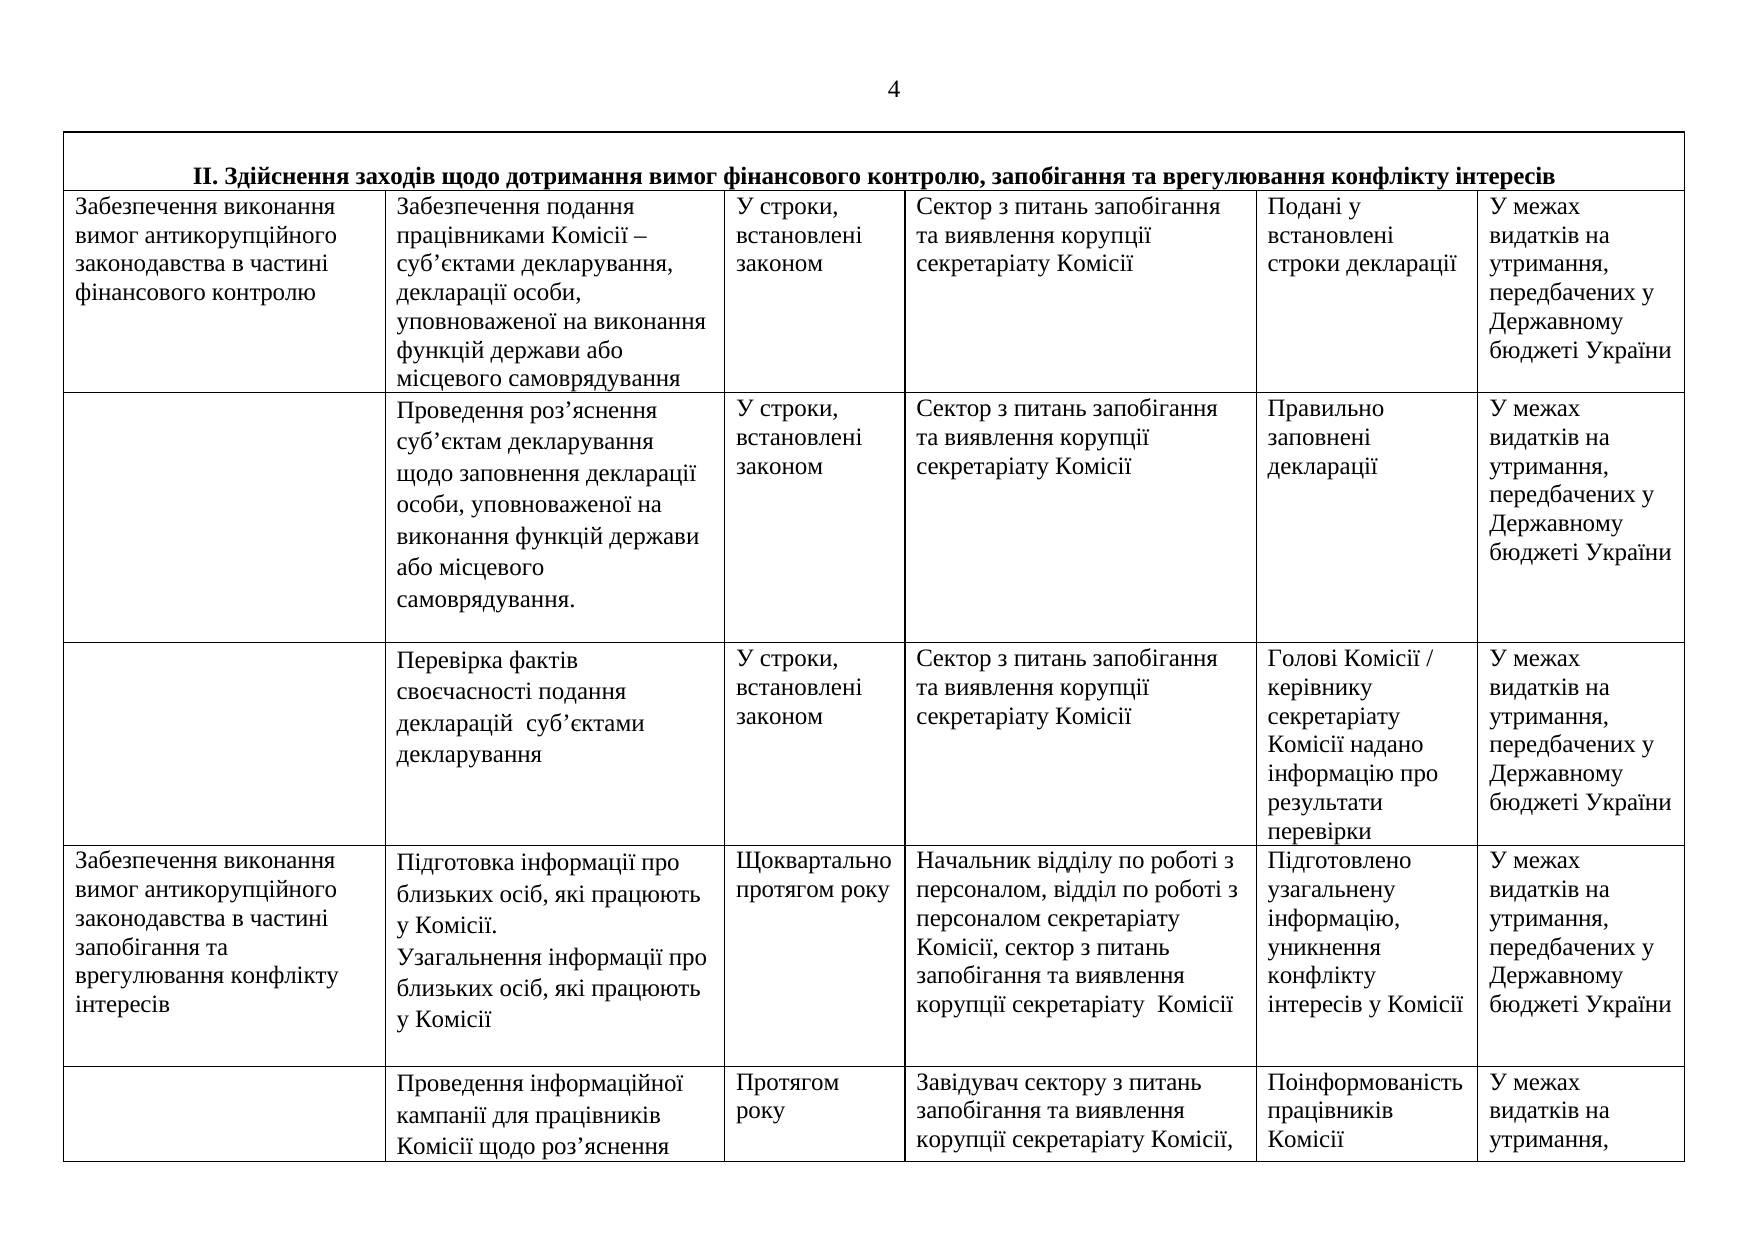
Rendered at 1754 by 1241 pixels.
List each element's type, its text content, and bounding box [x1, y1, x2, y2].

table_cell Протягом року [725, 1067, 904, 1161]
table_cell Забезпечення виконання вимог антикорупційного законодавства в частині фінансового контролю [64, 191, 385, 392]
table_cell Підготовлено узагальнену інформацію, уникнення конфлікту інтересів у Комісії [1257, 846, 1477, 1066]
table_cell Начальник відділу по роботі з персоналом, відділ по роботі з персоналом секретаріату Комісії, сектор з питань запобігання та виявлення корупції секретаріату Комісії [906, 846, 1256, 1066]
table_cell У строки, встановлені законом [725, 393, 904, 642]
table_cell Голові Комісії / керівнику секретаріату Комісії надано інформацію про результати перевірки [1257, 643, 1477, 844]
table_cell Забезпечення подання працівниками Комісії – суб’єктами декларування, декларації особи, уповноваженої на виконання функцій держави або місцевого самоврядування [386, 191, 724, 392]
table_cell У межах видатків на утримання, передбачених у Державному бюджеті України [1478, 643, 1684, 844]
table_cell Підготовка інформації про близьких осіб, які працюють у Комісії. Узагальнення інформації про близьких осіб, які працюють у Комісії [386, 846, 724, 1066]
table_cell Сектор з питань запобігання та виявлення корупції секретаріату Комісії [906, 393, 1256, 642]
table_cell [386, 1067, 724, 1161]
table_cell Щоквартально протягом року [725, 846, 904, 1066]
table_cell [1478, 1067, 1684, 1161]
table_cell У строки, встановлені законом [725, 191, 904, 392]
table_cell ІІ. Здійснення заходів щодо дотримання вимог фінансового контролю, запобігання та врегулювання конфлікту інтересів [64, 133, 1684, 190]
table_cell [64, 393, 385, 642]
table_cell Проведення роз’яснення суб’єктам декларування щодо заповнення декларації особи, уповноваженої на виконання функцій держави або місцевого самоврядування. [386, 393, 724, 642]
table_cell У строки, встановлені законом [725, 643, 904, 844]
table_cell Перевірка фактів своєчасності подання декларацій суб’єктами декларування [386, 643, 724, 844]
table_cell Правильно заповнені декларації [1257, 393, 1477, 642]
table_cell Подані у встановлені строки декларації [1257, 191, 1477, 392]
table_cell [1478, 191, 1684, 392]
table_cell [1257, 1067, 1477, 1161]
table_cell Сектор з питань запобігання та виявлення корупції секретаріату Комісії [906, 191, 1256, 392]
table_cell [64, 643, 385, 844]
table_cell Сектор з питань запобігання та виявлення корупції секретаріату Комісії [906, 643, 1256, 844]
table_cell У межах видатків на утримання, передбачених у Державному бюджеті України [1478, 393, 1684, 642]
table_cell У межах видатків на утримання, передбачених у Державному бюджеті України [1478, 846, 1684, 1066]
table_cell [906, 1067, 1256, 1161]
table_cell Забезпечення виконання вимог антикорупційного законодавства в частині запобігання та врегулювання конфлікту інтересів [64, 846, 385, 1066]
table_cell [64, 1067, 385, 1161]
